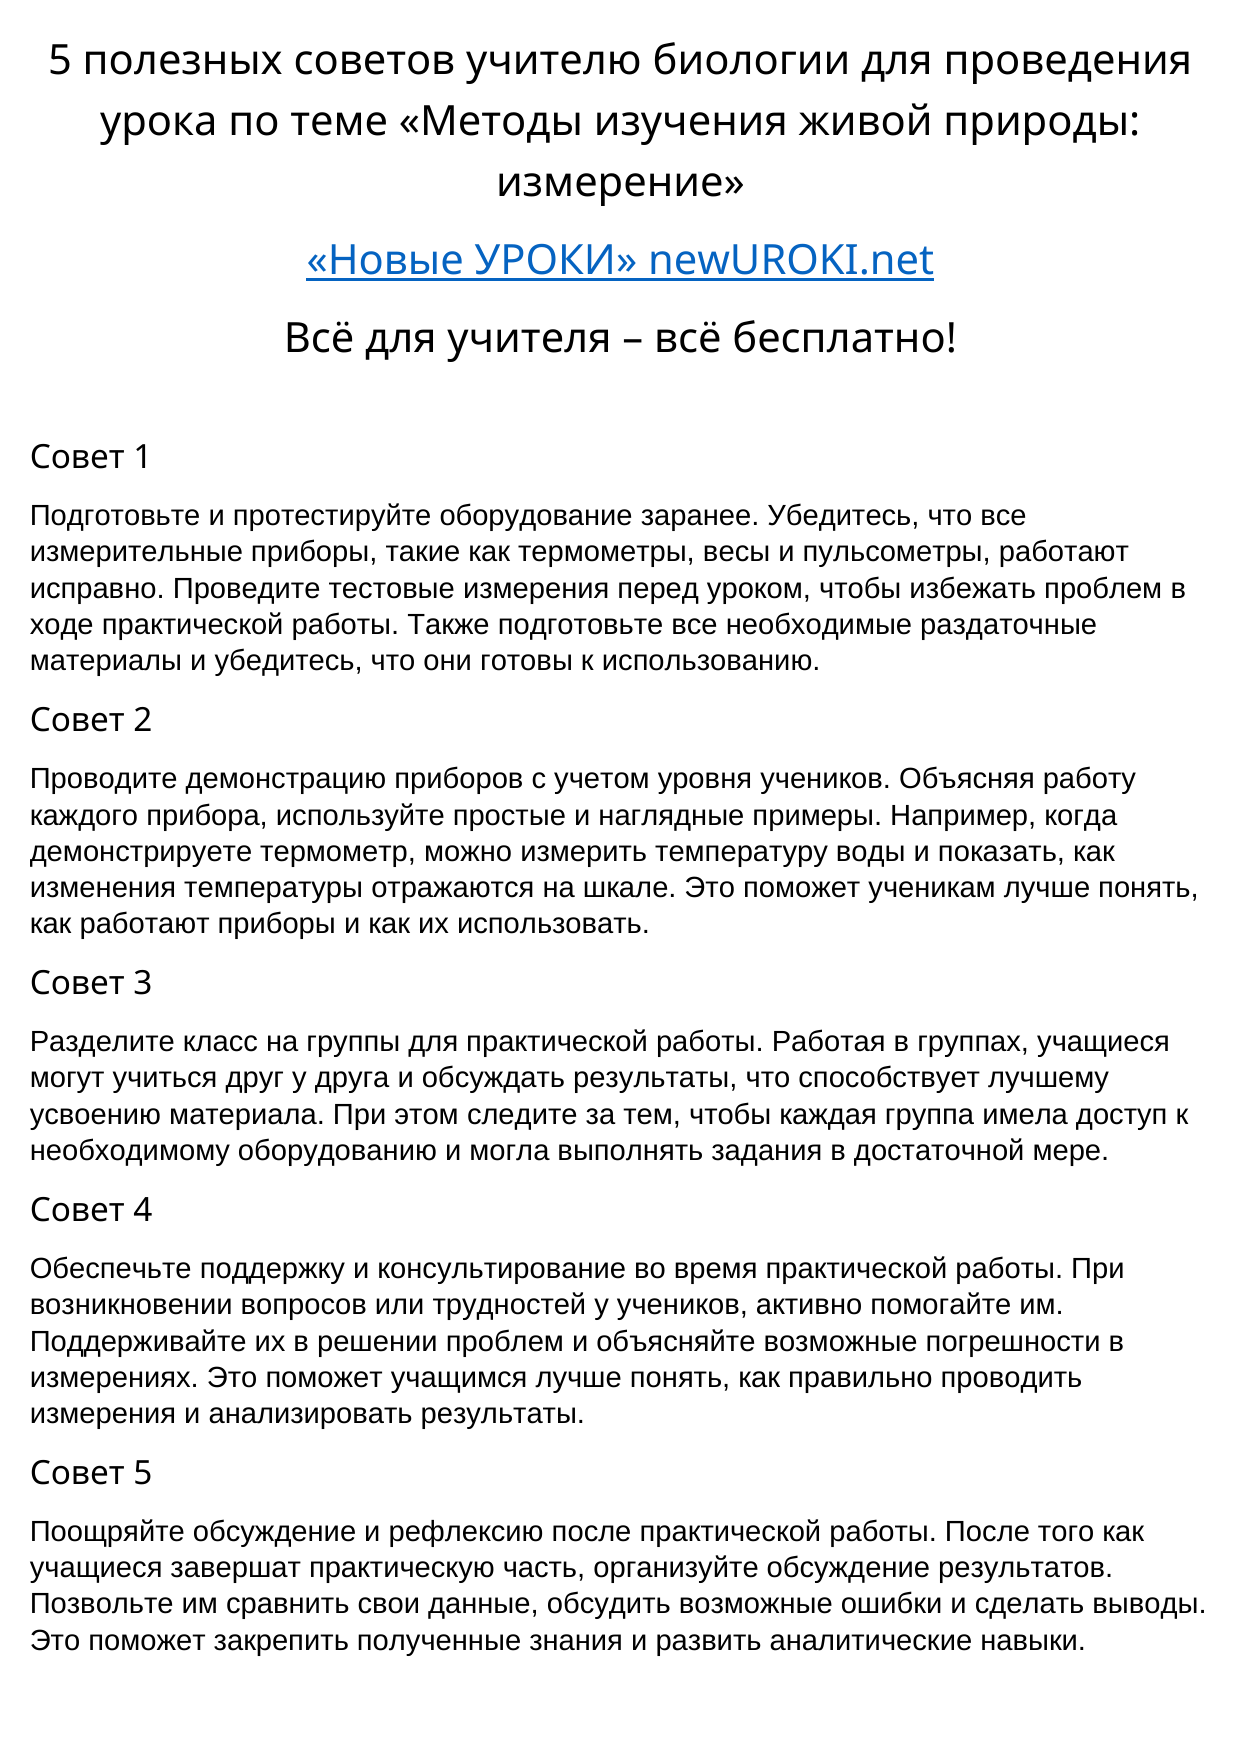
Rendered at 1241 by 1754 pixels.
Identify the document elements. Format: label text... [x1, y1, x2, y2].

text «Новые УРОКИ» newUROKI.net [29, 230, 1211, 287]
text Поощряйте обсуждение и рефлексию после практической работы. После того как учащиеся завершат практическую часть, организуйте обсуждение результатов. Позвольте им сравнить свои данные, обсудить возможные ошибки и сделать выводы. Это поможет закрепить полученные знания и развить аналитические навыки. [29, 1514, 1211, 1656]
text Разделите класс на группы для практической работы. Работая в группах, учащиеся могут учиться друг у друга и обсуждать результаты, что способствует лучшему усвоению материала. При этом следите за тем, чтобы каждая группа имела доступ к необходимому оборудованию и могла выполнять задания в достаточной мере. [29, 1024, 1211, 1166]
text Совет 5 [29, 1449, 1211, 1494]
text 5 полезных советов учителю биологии для проведения урока по теме «Методы изучения живой природы: измерение» [29, 29, 1211, 209]
text Проводите демонстрацию приборов с учетом уровня учеников. Объясняя работу каждого прибора, используйте простые и наглядные примеры. Например, когда демонстрируете термометр, можно измерить температуру воды и показать, как изменения температуры отражаются на шкале. Это поможет ученикам лучше понять, как работают приборы и как их использовать. [29, 761, 1211, 939]
text Подготовьте и протестируйте оборудование заранее. Убедитесь, что все измерительные приборы, такие как термометры, весы и пульсометры, работают исправно. Проведите тестовые измерения перед уроком, чтобы избежать проблем в ходе практической работы. Также подготовьте все необходимые раздаточные материалы и убедитесь, что они готовы к использованию. [29, 498, 1211, 676]
text Совет 2 [29, 696, 1211, 741]
text Совет 3 [29, 959, 1211, 1004]
text Обеспечьте поддержку и консультирование во время практической работы. При возникновении вопросов или трудностей у учеников, активно помогайте им. Поддерживайте их в решении проблем и объясняйте возможные погрешности в измерениях. Это поможет учащимся лучше понять, как правильно проводить измерения и анализировать результаты. [29, 1251, 1211, 1429]
text Совет 1 [29, 433, 1211, 478]
text Совет 4 [29, 1186, 1211, 1231]
text Всё для учителя – всё бесплатно! [29, 308, 1211, 365]
